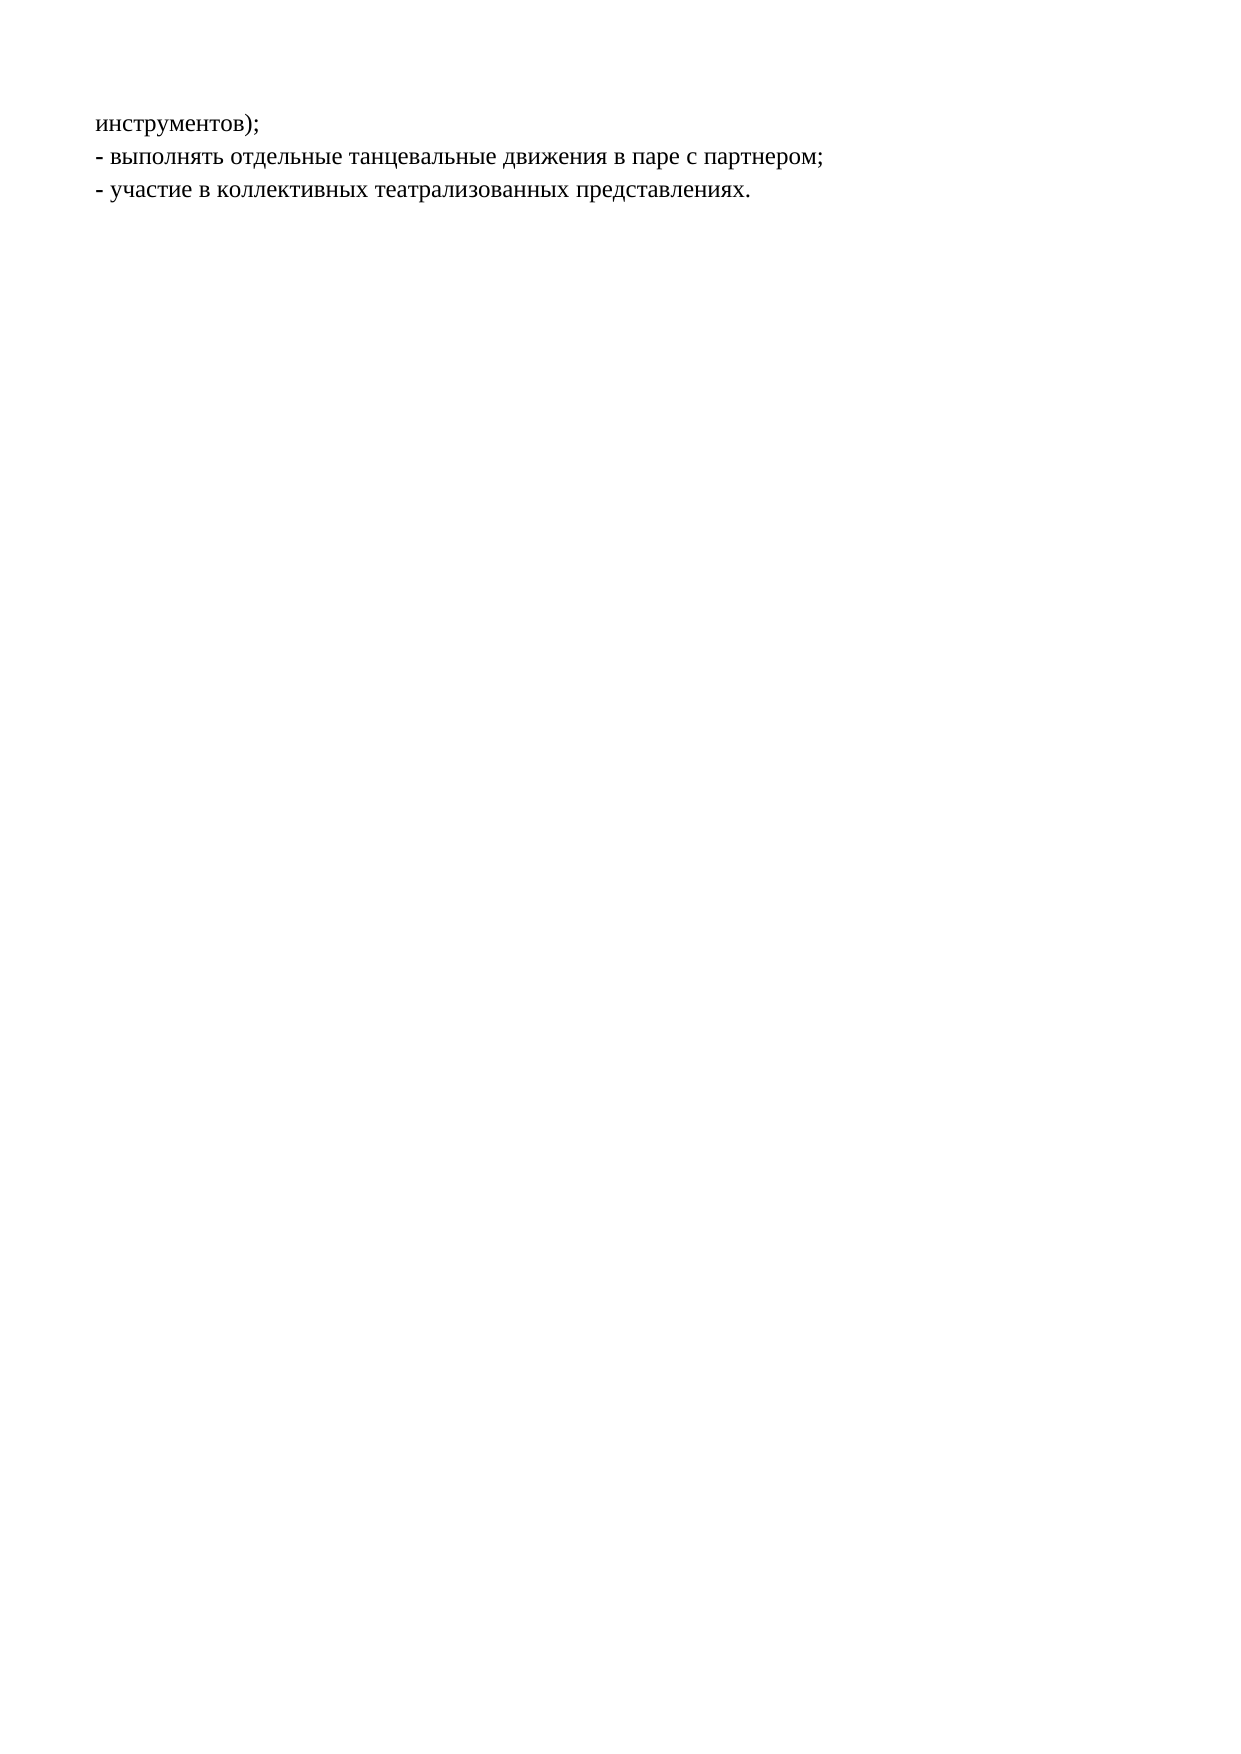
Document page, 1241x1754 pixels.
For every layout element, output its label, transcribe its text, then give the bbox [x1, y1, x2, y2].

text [95, 108, 1173, 137]
text - участие в коллективных театрализованных представлениях. [95, 174, 1173, 203]
text - выполнять отдельные танцевальные движения в паре с партнером; [95, 141, 1173, 170]
